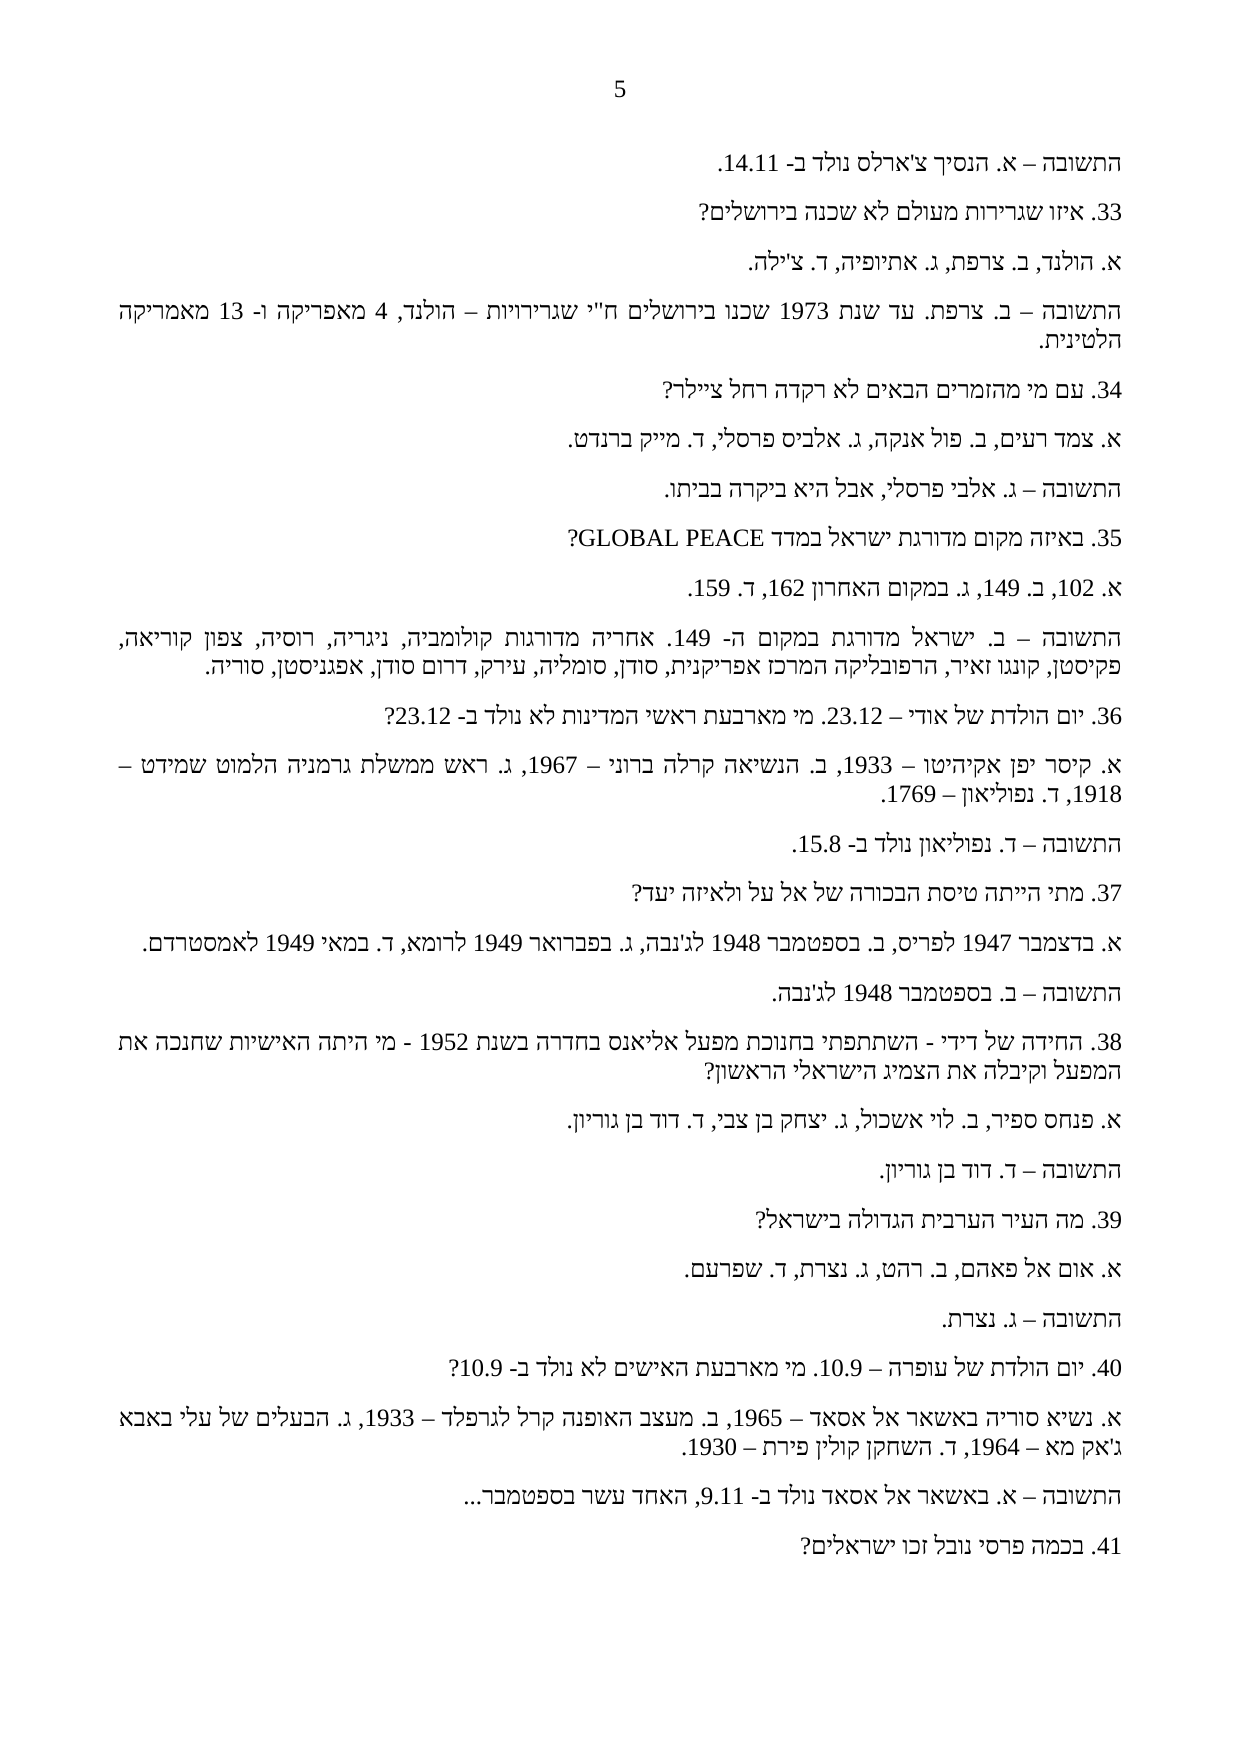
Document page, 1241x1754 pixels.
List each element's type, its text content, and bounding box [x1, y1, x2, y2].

text התשובה – ג. נצרת. [118, 1304, 1122, 1333]
text א. הולנד, ב. צרפת, ג. אתיופיה, ד. צ'ילה. [118, 247, 1122, 276]
text 33. איזו שגרירות מעולם לא שכנה בירושלים? [118, 197, 1122, 226]
text 41. בכמה פרסי נובל זכו ישראלים? [118, 1531, 1122, 1560]
text 35. באיזה מקום מדורגת ישראל במדד GLOBAL PEACE? [118, 523, 1122, 552]
text 34. עם מי מהזמרים הבאים לא רקדה רחל ציילר? [118, 375, 1122, 403]
text 36. יום הולדת של אודי – 23.12. מי מארבעת ראשי המדינות לא נולד ב- 23.12? [118, 701, 1122, 730]
text התשובה – ב. ישראל מדורגת במקום ה- 149. אחריה מדורגות קולומביה, ניגריה, רוסיה, צפון קוריאה, פקיסטן, קונגו זאיר, הרפובליקה המרכז אפריקנית, סודן, סומליה, עירק, דרום סודן, אפגניסטן, סוריה. [118, 623, 1122, 680]
text א. בדצמבר 1947 לפריס, ב. בספטמבר 1948 לג'נבה, ג. בפברואר 1949 לרומא, ד. במאי 1949 לאמסטרדם. [118, 928, 1122, 957]
text התשובה – א. באשאר אל אסאד נולד ב- 9.11, האחד עשר בספטמבר... [118, 1481, 1122, 1510]
text א. קיסר יפן אקיהיטו – 1933, ב. הנשיאה קרלה ברוני – 1967, ג. ראש ממשלת גרמניה הלמוט שמידט – 1918, ד. נפוליאון – 1769. [118, 751, 1122, 808]
text התשובה – ב. צרפת. עד שנת 1973 שכנו בירושלים ח"י שגרירויות – הולנד, 4 מאפריקה ו- 13 מאמריקה הלטינית. [118, 296, 1122, 354]
text התשובה – ב. בספטמבר 1948 לג'נבה. [118, 978, 1122, 1006]
text 38. החידה של דידי - השתתפתי בחנוכת מפעל אליאנס בחדרה בשנת 1952 - מי היתה האישיות שחנכה את המפעל וקיבלה את הצמיג הישראלי הראשון? [118, 1027, 1122, 1085]
text התשובה – ג. אלבי פרסלי, אבל היא ביקרה בביתו. [118, 474, 1122, 503]
text א. צמד רעים, ב. פול אנקה, ג. אלביס פרסלי, ד. מייק ברנדט. [118, 424, 1122, 453]
text 39. מה העיר הערבית הגדולה בישראל? [118, 1205, 1122, 1233]
text א. 102, ב. 149, ג. במקום האחרון 162, ד. 159. [118, 573, 1122, 602]
text א. אום אל פאהם, ב. רהט, ג. נצרת, ד. שפרעם. [118, 1254, 1122, 1283]
text 37. מתי הייתה טיסת הבכורה של אל על ולאיזה יעד? [118, 878, 1122, 907]
text 40. יום הולדת של עופרה – 10.9. מי מארבעת האישים לא נולד ב- 10.9? [118, 1353, 1122, 1382]
text א. נשיא סוריה באשאר אל אסאד – 1965, ב. מעצב האופנה קרל לגרפלד – 1933, ג. הבעלים של עלי באבא ג'אק מא – 1964, ד. השחקן קולין פירת – 1930. [118, 1403, 1122, 1461]
text התשובה – א. הנסיך צ'ארלס נולד ב- 14.11. [118, 148, 1122, 176]
text א. פנחס ספיר, ב. לוי אשכול, ג. יצחק בן צבי, ד. דוד בן גוריון. [118, 1106, 1122, 1134]
text התשובה – ד. דוד בן גוריון. [118, 1155, 1122, 1184]
text התשובה – ד. נפוליאון נולד ב- 15.8. [118, 829, 1122, 858]
